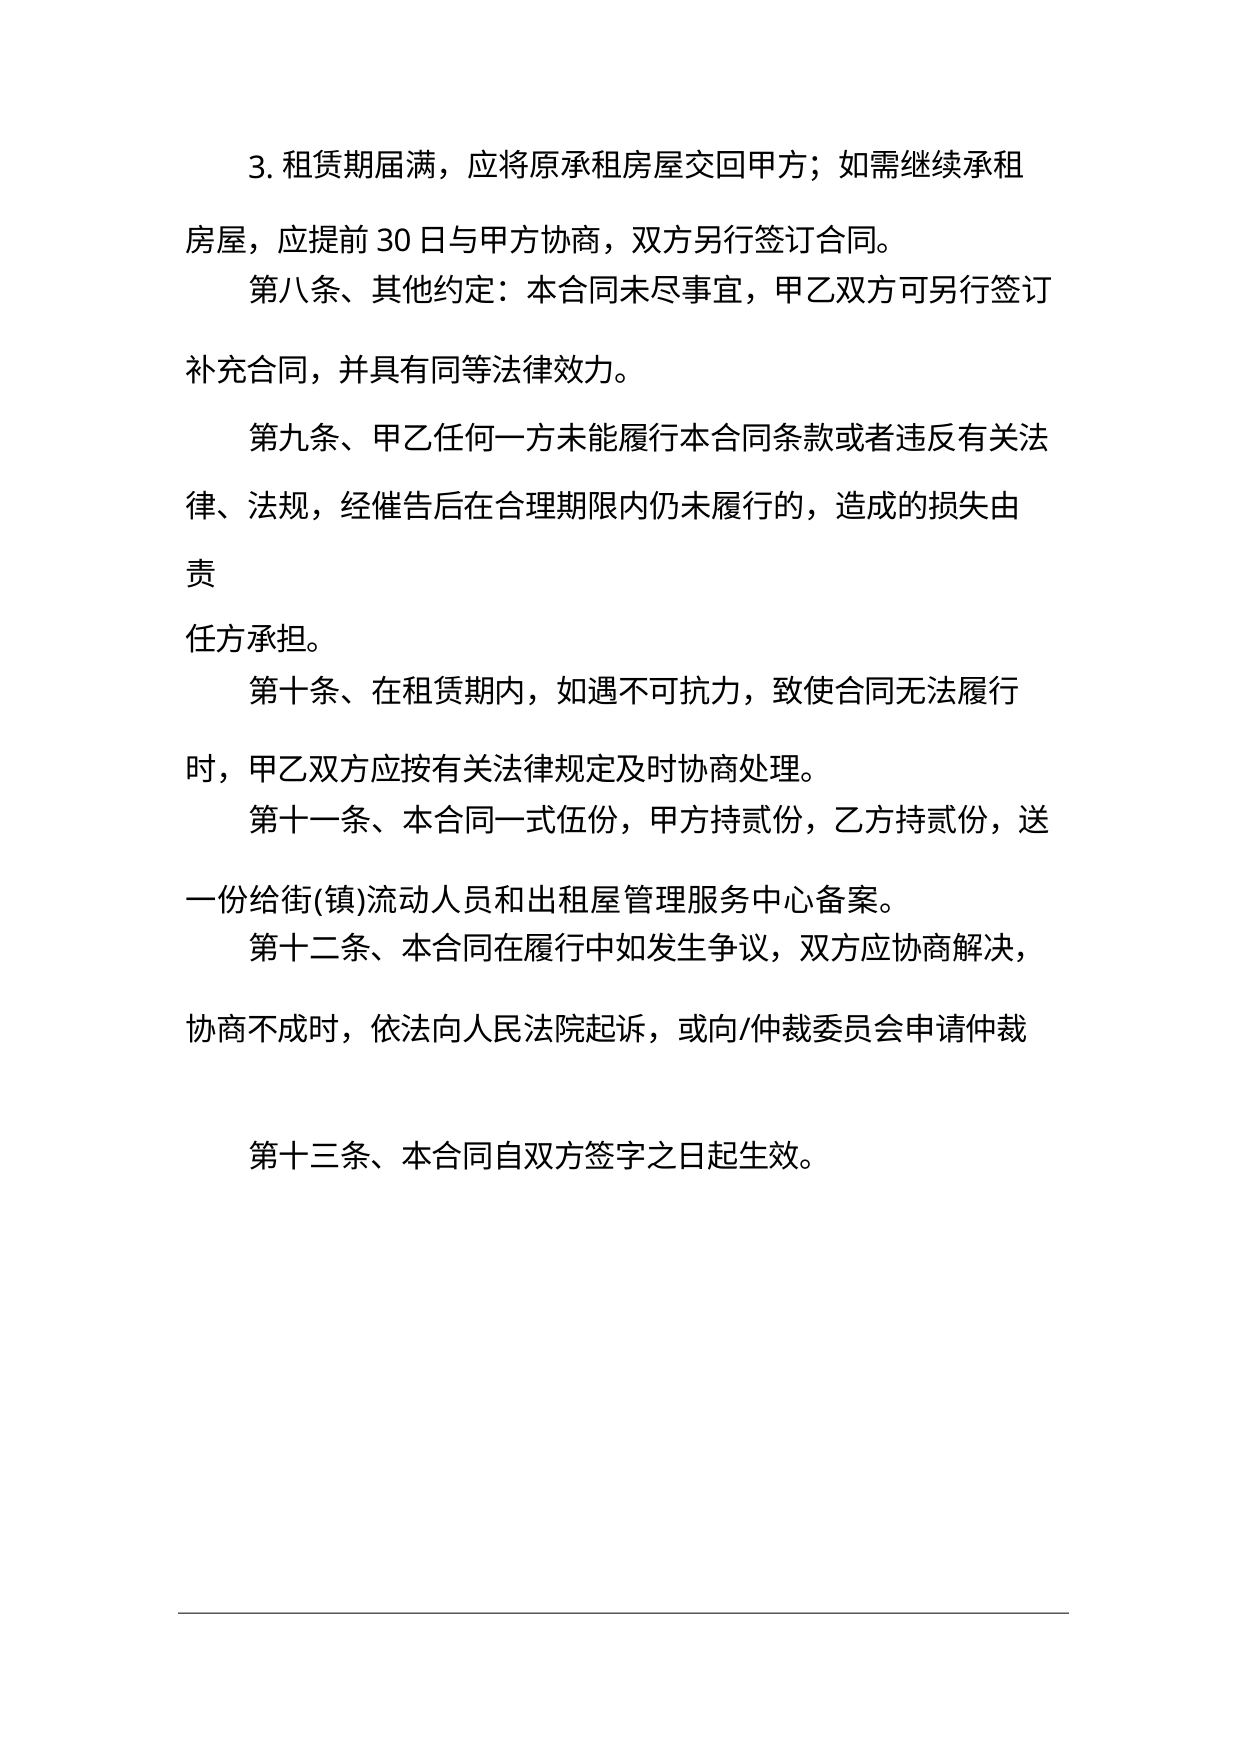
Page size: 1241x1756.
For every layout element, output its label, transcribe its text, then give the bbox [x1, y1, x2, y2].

text 第十一条、本合同一式伍份，甲方持贰份，乙方持贰份，送 [248, 815, 1068, 879]
text 时，甲乙双方应按有关法律规定及时协商处理。 [185, 748, 1068, 789]
text 第十条、在租赁期内，如遇不可抗力，致使合同无法履行 [248, 685, 1068, 748]
text 协商不成时，依法向人民法院起诉，或向/仲裁委员会申请仲裁 [185, 1007, 1068, 1048]
text 3. 租赁期届满，应将原承租房屋交回甲方；如需继续承租 [248, 159, 1068, 219]
text 任方承担。 [185, 618, 1068, 659]
text 第十三条、本合同自双方签字之日起生效。 [248, 1135, 1068, 1176]
text 第十二条、本合同在履行中如发生争议，双方应协商解决， [248, 943, 1068, 1007]
text 房屋，应提前30日与甲方协商，双方另行签订合同。 [185, 219, 1068, 260]
text 第九条、甲乙任何一方未能履行本合同条款或者违反有关法 律、法规，经催告后在合理期限内仍未履行的，造成的损失由责 [185, 413, 1052, 595]
text 补充合同，并具有同等法律效力。 [185, 349, 1068, 390]
text 一份给街(镇)流动人员和出租屋管理服务中心备案。 [185, 879, 1068, 920]
text 第八条、其他约定：本合同未尽事宜，甲乙双方可另行签订 [248, 285, 1068, 349]
